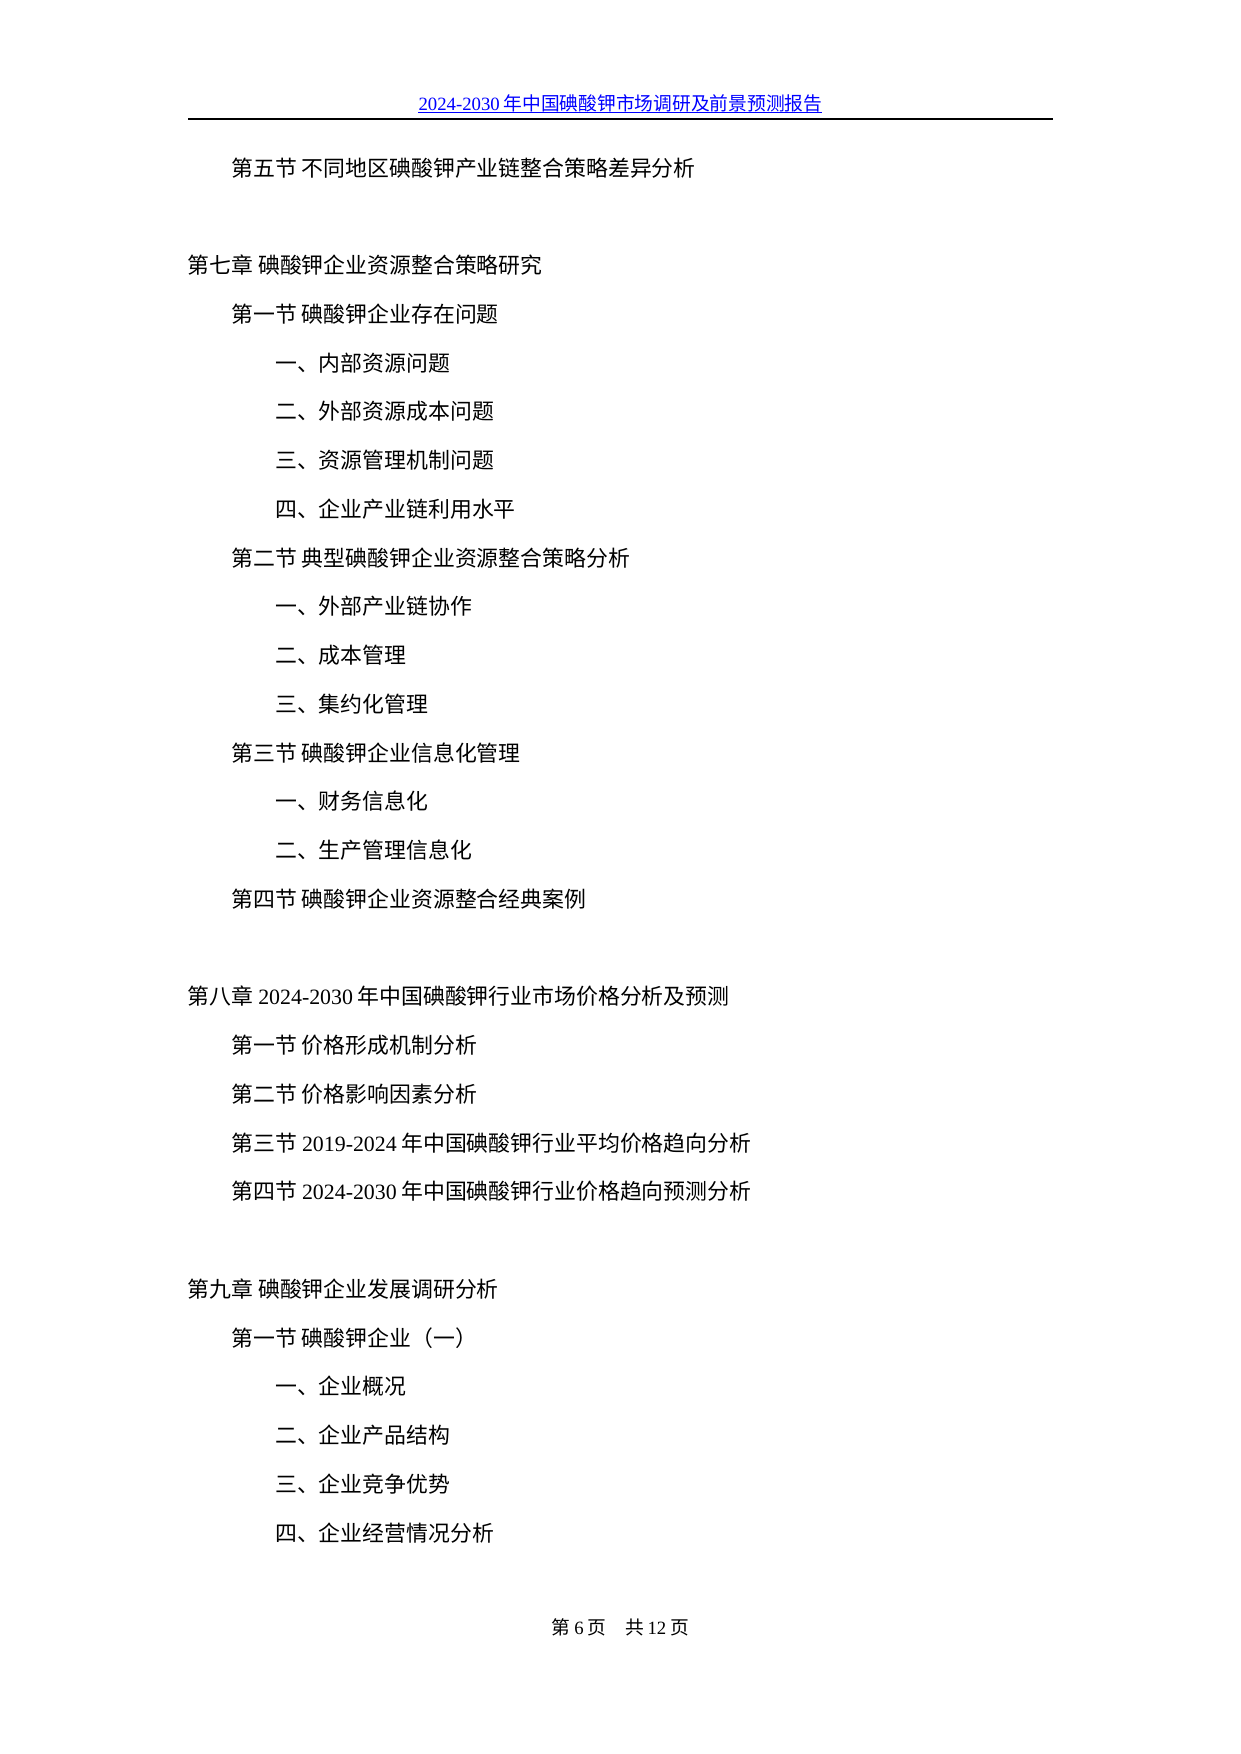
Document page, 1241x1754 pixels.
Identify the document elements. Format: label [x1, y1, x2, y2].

text [187, 150, 1053, 1548]
